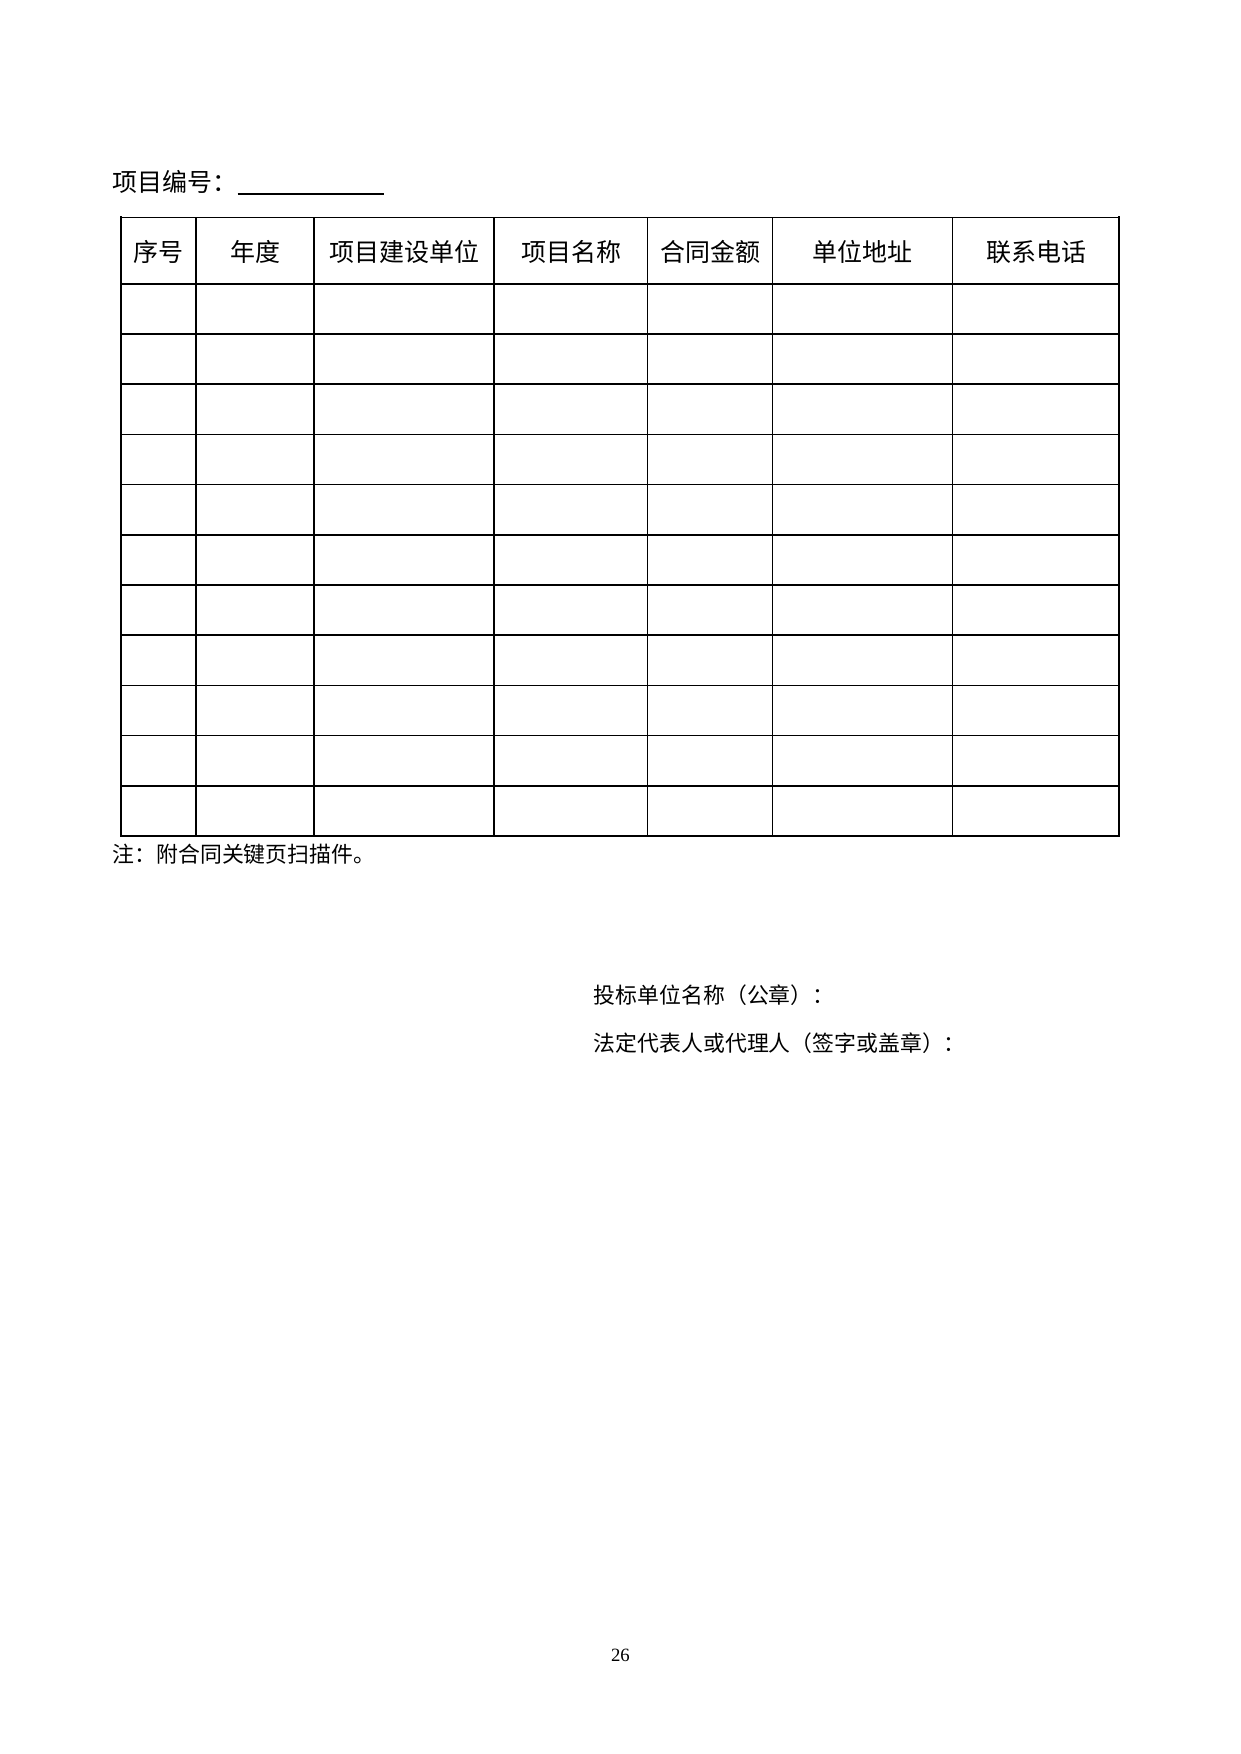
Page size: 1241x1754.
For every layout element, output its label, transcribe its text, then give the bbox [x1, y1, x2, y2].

table_cell [315, 686, 493, 735]
table_cell [773, 285, 952, 333]
table_cell [495, 435, 647, 484]
table_cell [122, 536, 195, 584]
table_cell [197, 335, 313, 383]
table_cell [197, 586, 313, 634]
table_cell [122, 485, 195, 534]
table_cell [648, 536, 772, 584]
table_cell [953, 636, 1118, 684]
table_cell [315, 285, 493, 333]
table_cell [122, 586, 195, 634]
table_cell [315, 787, 493, 835]
table_cell [495, 736, 647, 785]
table_header 序号 [122, 218, 195, 283]
table_cell [197, 636, 313, 684]
table_cell [773, 686, 952, 735]
table_cell [953, 686, 1118, 735]
table_cell [122, 435, 195, 484]
text 项目编号： [112, 162, 1128, 198]
table_cell [773, 787, 952, 835]
table_cell [773, 335, 952, 383]
table_cell [648, 787, 772, 835]
table_cell [648, 435, 772, 484]
table_cell [495, 385, 647, 433]
text 投标单位名称（公章）： [112, 978, 1128, 1010]
table_cell [197, 435, 313, 484]
table_cell [648, 385, 772, 433]
table_cell [315, 385, 493, 433]
table_cell [648, 335, 772, 383]
table_cell [122, 686, 195, 735]
table_cell [122, 335, 195, 383]
table_cell [315, 586, 493, 634]
table_header 项目建设单位 [315, 218, 493, 283]
table_cell [495, 485, 647, 534]
table_cell [953, 586, 1118, 634]
table_cell [495, 636, 647, 684]
table_header 单位地址 [773, 218, 952, 283]
table_cell [953, 736, 1118, 785]
table_cell [773, 536, 952, 584]
table_cell [315, 485, 493, 534]
table_cell [315, 636, 493, 684]
table_cell [122, 385, 195, 433]
table_cell [953, 385, 1118, 433]
table_cell [495, 536, 647, 584]
table_cell [197, 485, 313, 534]
table_cell [773, 485, 952, 534]
table_cell [197, 385, 313, 433]
table_header 合同金额 [648, 218, 772, 283]
table_cell [773, 586, 952, 634]
table_cell [197, 736, 313, 785]
table_cell [197, 536, 313, 584]
table_cell [495, 285, 647, 333]
table_cell [315, 736, 493, 785]
table_cell [648, 636, 772, 684]
table_cell [773, 385, 952, 433]
table_cell [953, 435, 1118, 484]
table_cell [773, 736, 952, 785]
table_cell [648, 686, 772, 735]
table_cell [122, 636, 195, 684]
table_cell [197, 285, 313, 333]
table_cell [953, 335, 1118, 383]
table_cell [773, 636, 952, 684]
table_cell [953, 485, 1118, 534]
text 注：附合同关键页扫描件。 [112, 837, 1128, 868]
table_cell [315, 536, 493, 584]
table_cell [953, 536, 1118, 584]
text 法定代表人或代理人（签字或盖章）： [112, 1026, 1128, 1057]
table_cell [495, 787, 647, 835]
table_cell [953, 285, 1118, 333]
table_cell [122, 787, 195, 835]
table_cell [773, 435, 952, 484]
table_cell [648, 285, 772, 333]
table_cell [197, 787, 313, 835]
table_cell [122, 285, 195, 333]
table_cell [648, 586, 772, 634]
table_cell [197, 686, 313, 735]
table_cell [953, 787, 1118, 835]
table_cell [495, 335, 647, 383]
table_header 项目名称 [495, 218, 647, 283]
table_cell [648, 736, 772, 785]
table_cell [315, 435, 493, 484]
table_cell [315, 335, 493, 383]
table_cell [495, 686, 647, 735]
table_cell [495, 586, 647, 634]
table_header 年度 [197, 218, 313, 283]
table_cell [648, 485, 772, 534]
table_header 联系电话 [953, 218, 1118, 283]
table_cell [122, 736, 195, 785]
